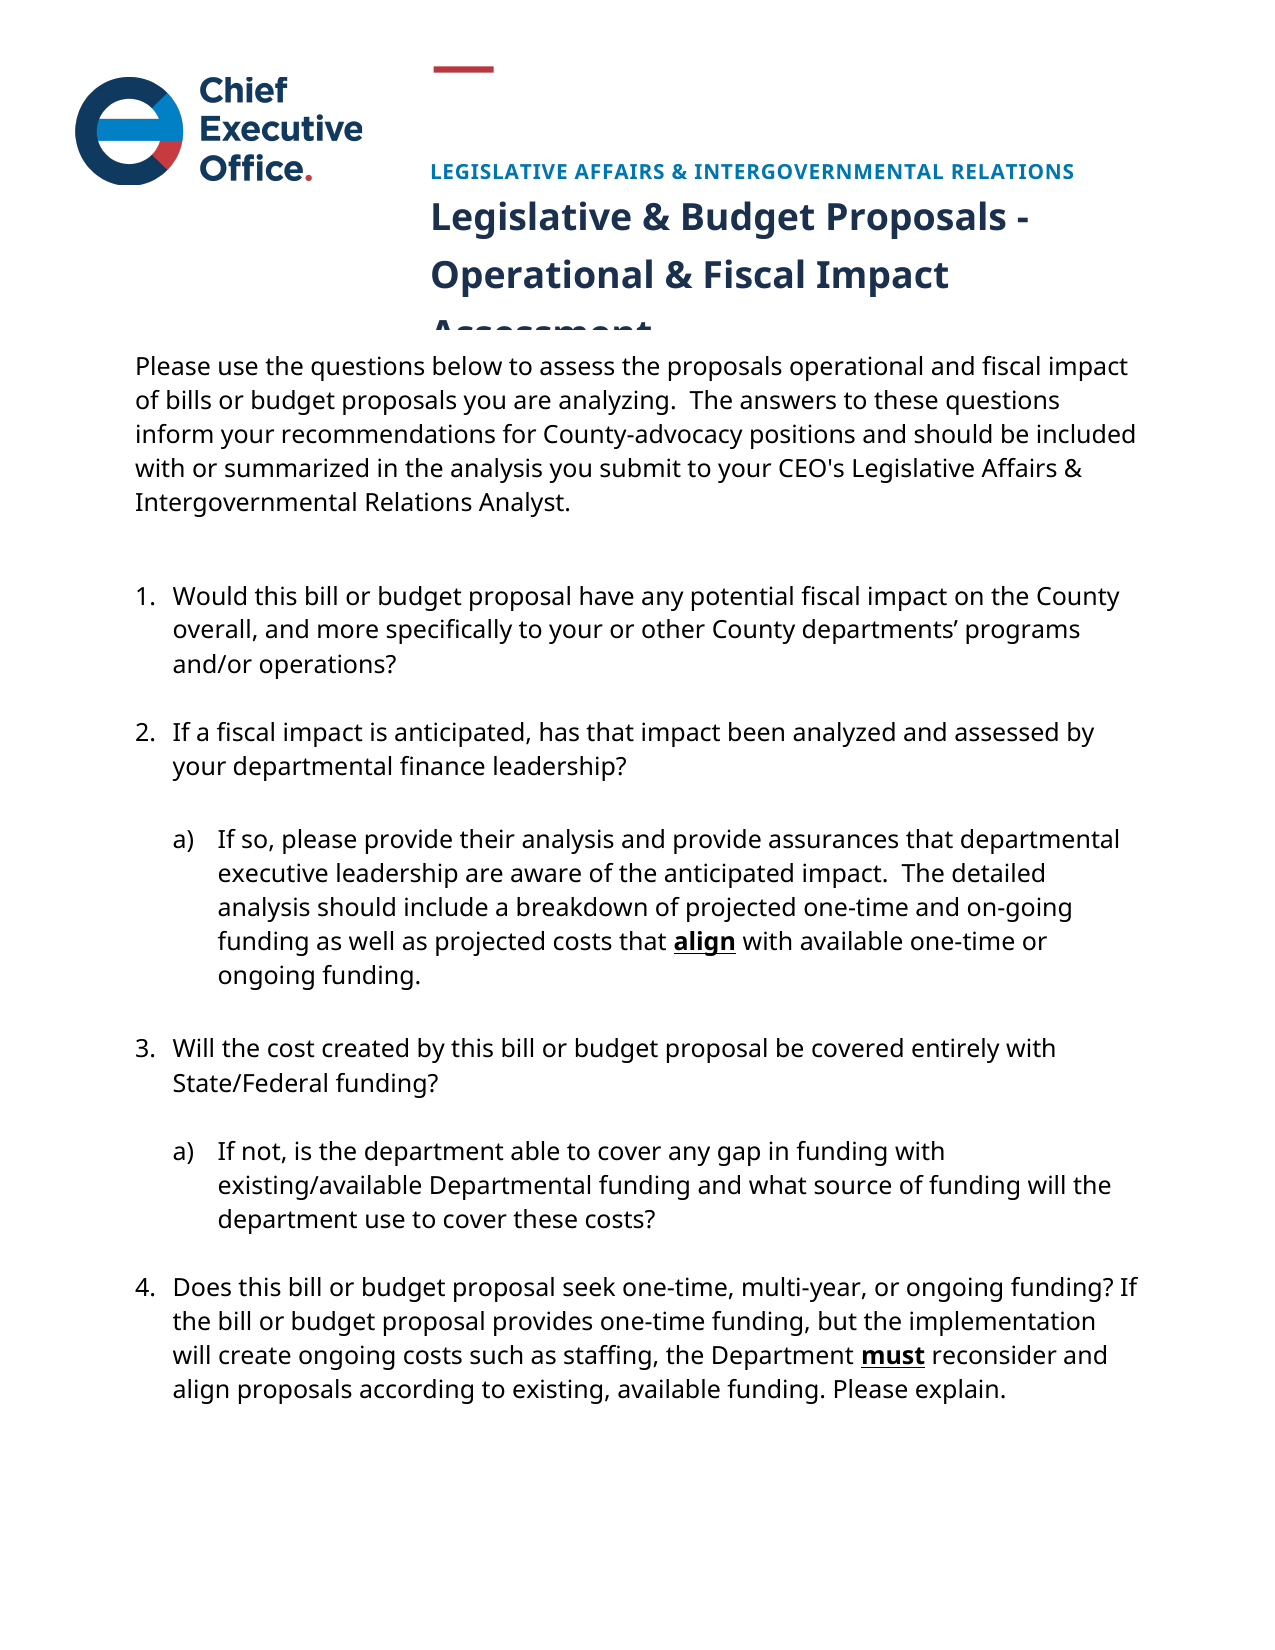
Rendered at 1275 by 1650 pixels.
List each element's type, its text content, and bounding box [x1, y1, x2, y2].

picture [75, 77, 363, 185]
list Will the cost created by this bill or budget proposal be covered entirely with State/Federal funding? [135, 1031, 1140, 1099]
list If not, is the department able to cover any gap in funding with existing/available Departmental funding and what source of funding will the department use to cover these costs? [172, 1133, 1140, 1236]
list Would this bill or budget proposal have any potential fiscal impact on the County overall, and more specifically to your or other County departments’ programs and/or operations? [135, 578, 1140, 680]
list If so, please provide their analysis and provide assurances that departmental executive leadership are aware of the anticipated impact. The detailed analysis should include a breakdown of projected one-time and on-going funding as well as projected costs that align with available one-time or ongoing funding. [172, 822, 1140, 992]
list If a fiscal impact is anticipated, has that impact been analyzed and assessed by your departmental finance leadership? [135, 714, 1140, 782]
list Does this bill or budget proposal seek one-time, multi-year, or ongoing funding? If the bill or budget proposal provides one-time funding, but the implementation will create ongoing costs such as staffing, the Department must reconsider and align proposals according to existing, available funding. Please explain. [135, 1269, 1140, 1406]
text Please use the questions below to assess the proposals operational and fiscal impact of bills or budget proposals you are analyzing. The answers to these questions inform your recommendations for County-advocacy positions and should be included with or summarized in the analysis you submit to your CEO's Legislative Affairs & Intergovernmental Relations Analyst. [135, 349, 1140, 519]
